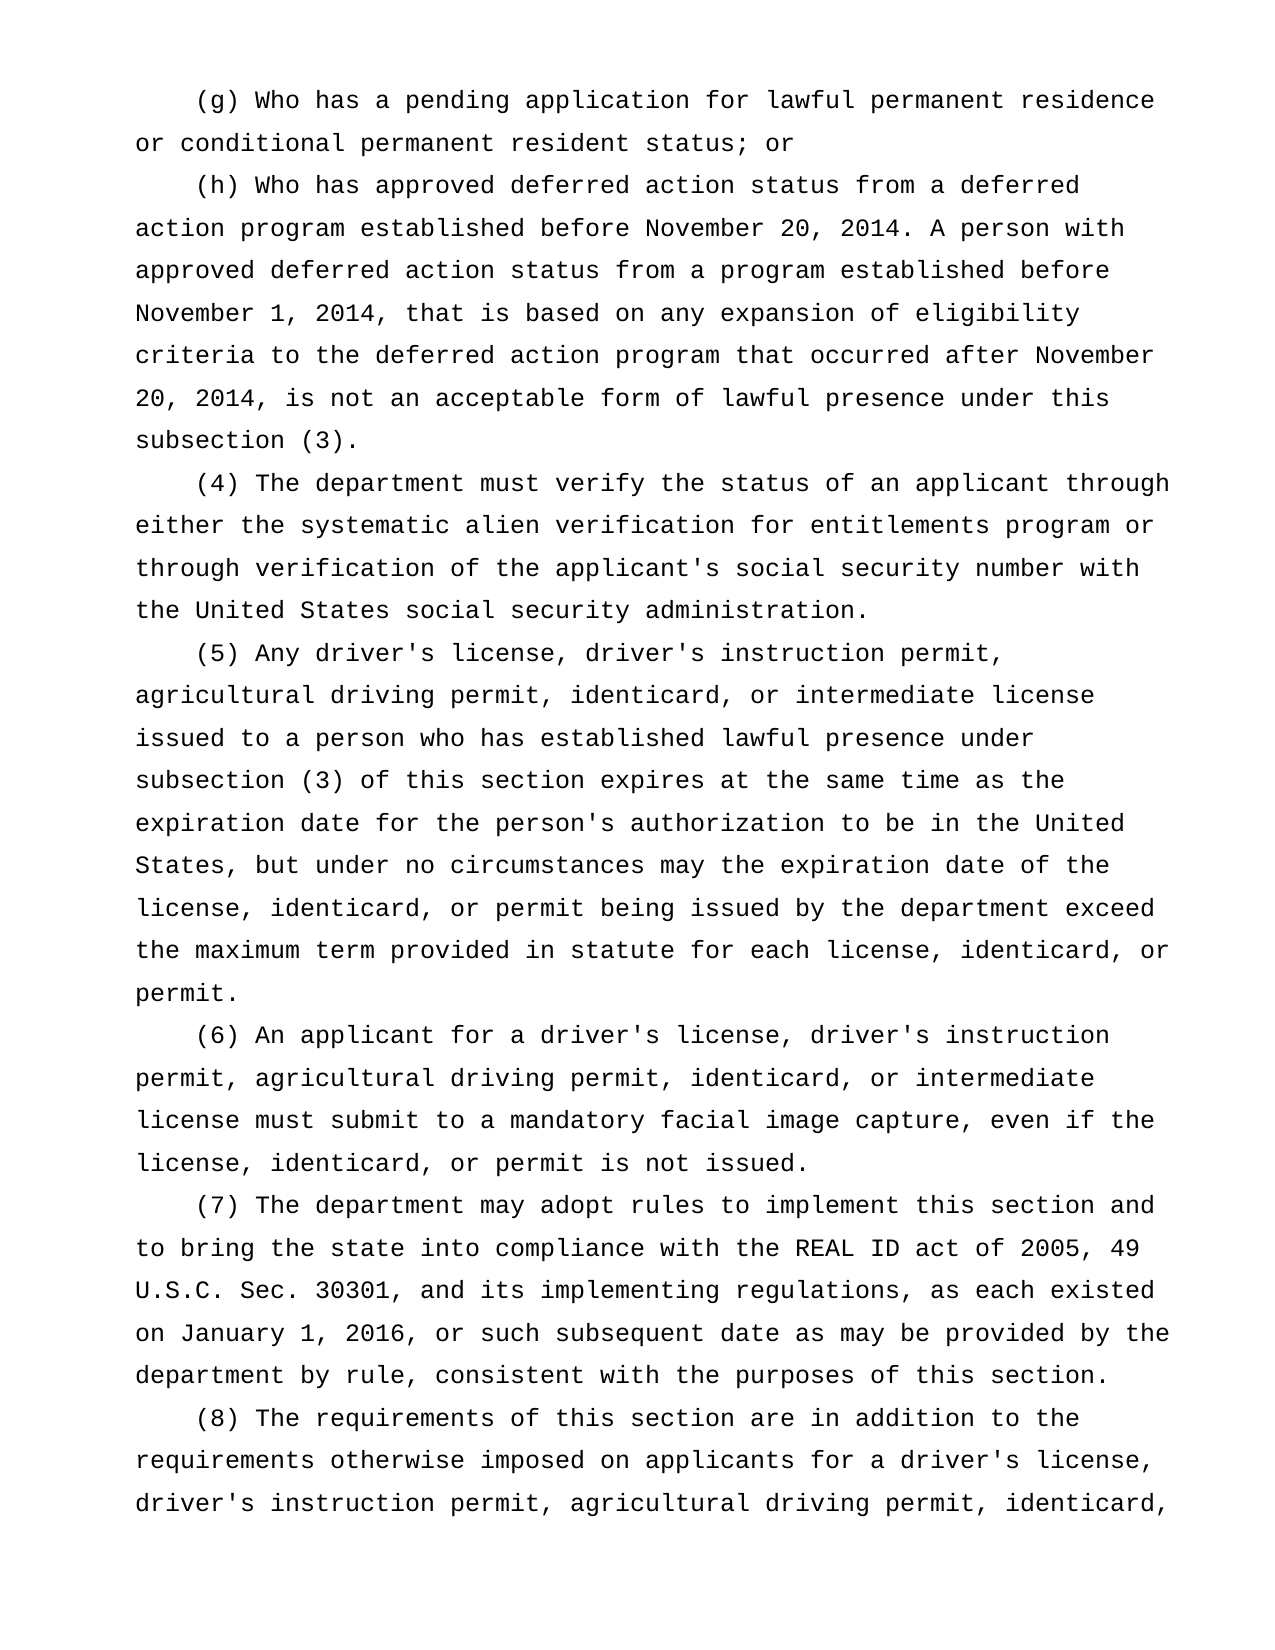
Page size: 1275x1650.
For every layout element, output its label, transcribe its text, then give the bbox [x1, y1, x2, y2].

text (4) The department must verify the status of an applicant through either the systematic alien verification for entitlements program or through verification of the applicant's social security number with the United States social security administration. [135, 457, 1170, 627]
text (h) Who has approved deferred action status from a deferred action program established before November 20, 2014. A person with approved deferred action status from a program established before November 1, 2014, that is based on any expansion of eligibility criteria to the deferred action program that occurred after November 20, 2014, is not an acceptable form of lawful presence under this subsection (3). [135, 160, 1170, 457]
text (g) Who has a pending application for lawful permanent residence or conditional permanent resident status; or [135, 75, 1170, 160]
text (7) The department may adopt rules to implement this section and to bring the state into compliance with the REAL ID act of 2005, 49 U.S.C. Sec. 30301, and its implementing regulations, as each existed on January 1, 2016, or such subsequent date as may be provided by the department by rule, consistent with the purposes of this section. [135, 1180, 1170, 1392]
text (6) An applicant for a driver's license, driver's instruction permit, agricultural driving permit, identicard, or intermediate license must submit to a mandatory facial image capture, even if the license, identicard, or permit is not issued. [135, 1010, 1170, 1180]
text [135, 1392, 1170, 1520]
text (5) Any driver's license, driver's instruction permit, agricultural driving permit, identicard, or intermediate license issued to a person who has established lawful presence under subsection (3) of this section expires at the same time as the expiration date for the person's authorization to be in the United States, but under no circumstances may the expiration date of the license, identicard, or permit being issued by the department exceed the maximum term provided in statute for each license, identicard, or permit. [135, 627, 1170, 1010]
